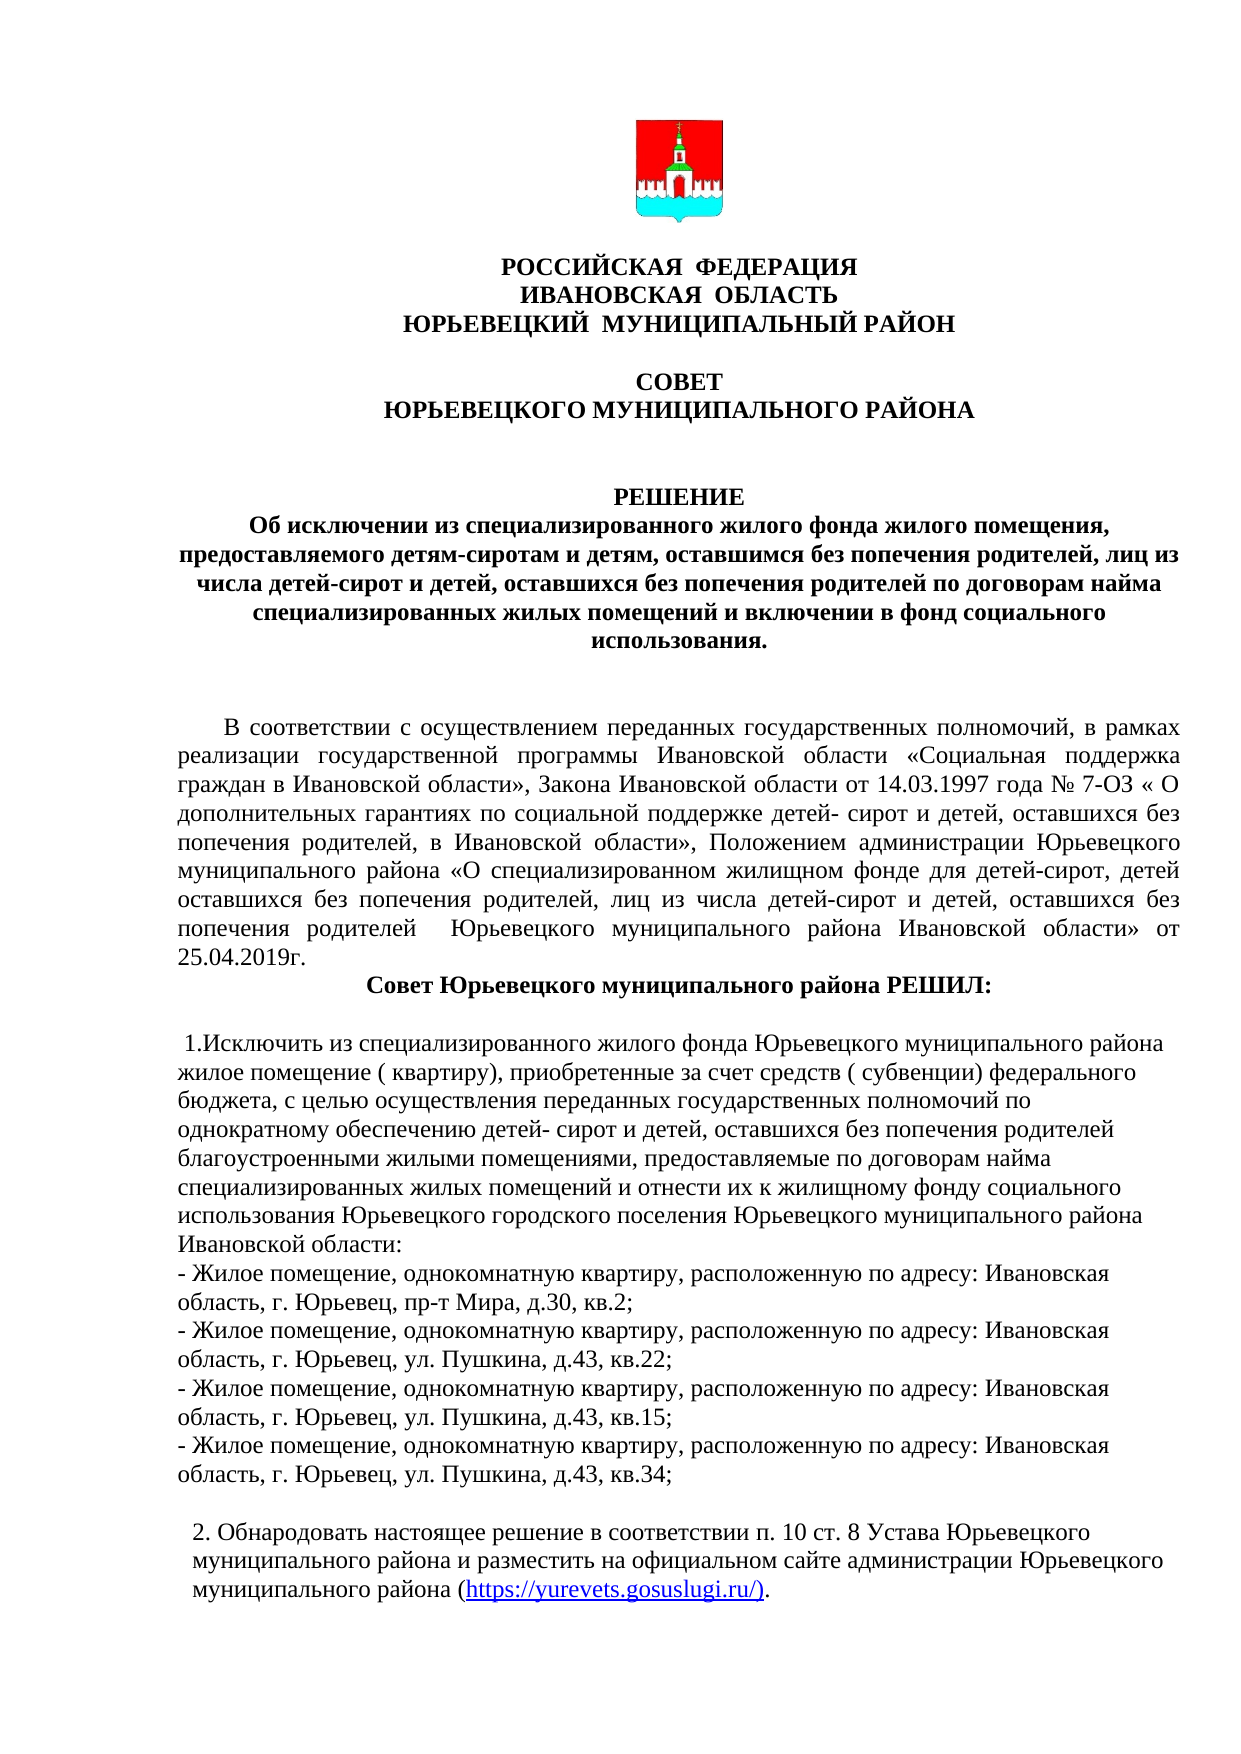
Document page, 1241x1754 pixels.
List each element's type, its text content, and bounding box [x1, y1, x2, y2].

text ИВАНОВСКАЯ ОБЛАСТЬ [177, 280, 1181, 309]
text - Жилое помещение, однокомнатную квартиру, расположенную по адресу: Ивановская область, г. Юрьевец, ул. Пушкина, д.43, кв.34; [177, 1430, 1181, 1488]
text - Жилое помещение, однокомнатную квартиру, расположенную по адресу: Ивановская область, г. Юрьевец, ул. Пушкина, д.43, кв.15; [177, 1373, 1181, 1430]
text В соответствии с осуществлением переданных государственных полномочий, в рамках реализации государственной программы Ивановской области «Социальная поддержка граждан в Ивановской области», Закона Ивановской области от 14.03.1997 года № 7-ОЗ « О дополнительных гарантиях по социальной поддержке детей- сирот и детей, оставшихся без попечения родителей, в Ивановской области», Положением администрации Юрьевецкого муниципального района «О специализированном жилищном фонде для детей-сирот, детей оставшихся без попечения родителей, лиц из числа детей-сирот и детей, оставшихся без попечения родителей Юрьевецкого муниципального района Ивановской области» от 25.04.2019г. [177, 712, 1181, 970]
text Совет Юрьевецкого муниципального района РЕШИЛ: [177, 970, 1181, 999]
text ЮРЬЕВЕЦКИЙ МУНИЦИПАЛЬНЫЙ РАЙОН [177, 309, 1181, 338]
text 1.Исключить из специализированного жилого фонда Юрьевецкого муниципального района жилое помещение ( квартиру), приобретенные за счет средств ( субвенции) федерального бюджета, с целью осуществления переданных государственных полномочий по однократному обеспечению детей- сирот и детей, оставшихся без попечения родителей благоустроенными жилыми помещениями, предоставляемые по договорам найма специализированных жилых помещений и отнести их к жилищному фонду социального использования Юрьевецкого городского поселения Юрьевецкого муниципального района Ивановской области: [177, 1028, 1181, 1258]
text СОВЕТ [177, 367, 1181, 395]
picture [634, 118, 724, 223]
text - Жилое помещение, однокомнатную квартиру, расположенную по адресу: Ивановская область, г. Юрьевец, пр-т Мира, д.30, кв.2; [177, 1258, 1181, 1315]
text ЮРЬЕВЕЦКОГО МУНИЦИПАЛЬНОГО РАЙОНА [177, 395, 1181, 424]
text 2. Обнародовать настоящее решение в соответствии п. 10 ст. 8 Устава Юрьевецкого муниципального района и разместить на официальном сайте администрации Юрьевецкого муниципального района (https://yurevets.gosuslugi.ru/). [192, 1517, 1181, 1603]
text РЕШЕНИЕ [177, 482, 1181, 510]
text РОССИЙСКАЯ ФЕДЕРАЦИЯ [177, 252, 1181, 280]
text - Жилое помещение, однокомнатную квартиру, расположенную по адресу: Ивановская область, г. Юрьевец, ул. Пушкина, д.43, кв.22; [177, 1315, 1181, 1373]
text Об исключении из специализированного жилого фонда жилого помещения, предоставляемого детям-сиротам и детям, оставшимся без попечения родителей, лиц из числа детей-сирот и детей, оставшихся без попечения родителей по договорам найма специализированных жилых помещений и включении в фонд социального использования. [177, 510, 1181, 654]
